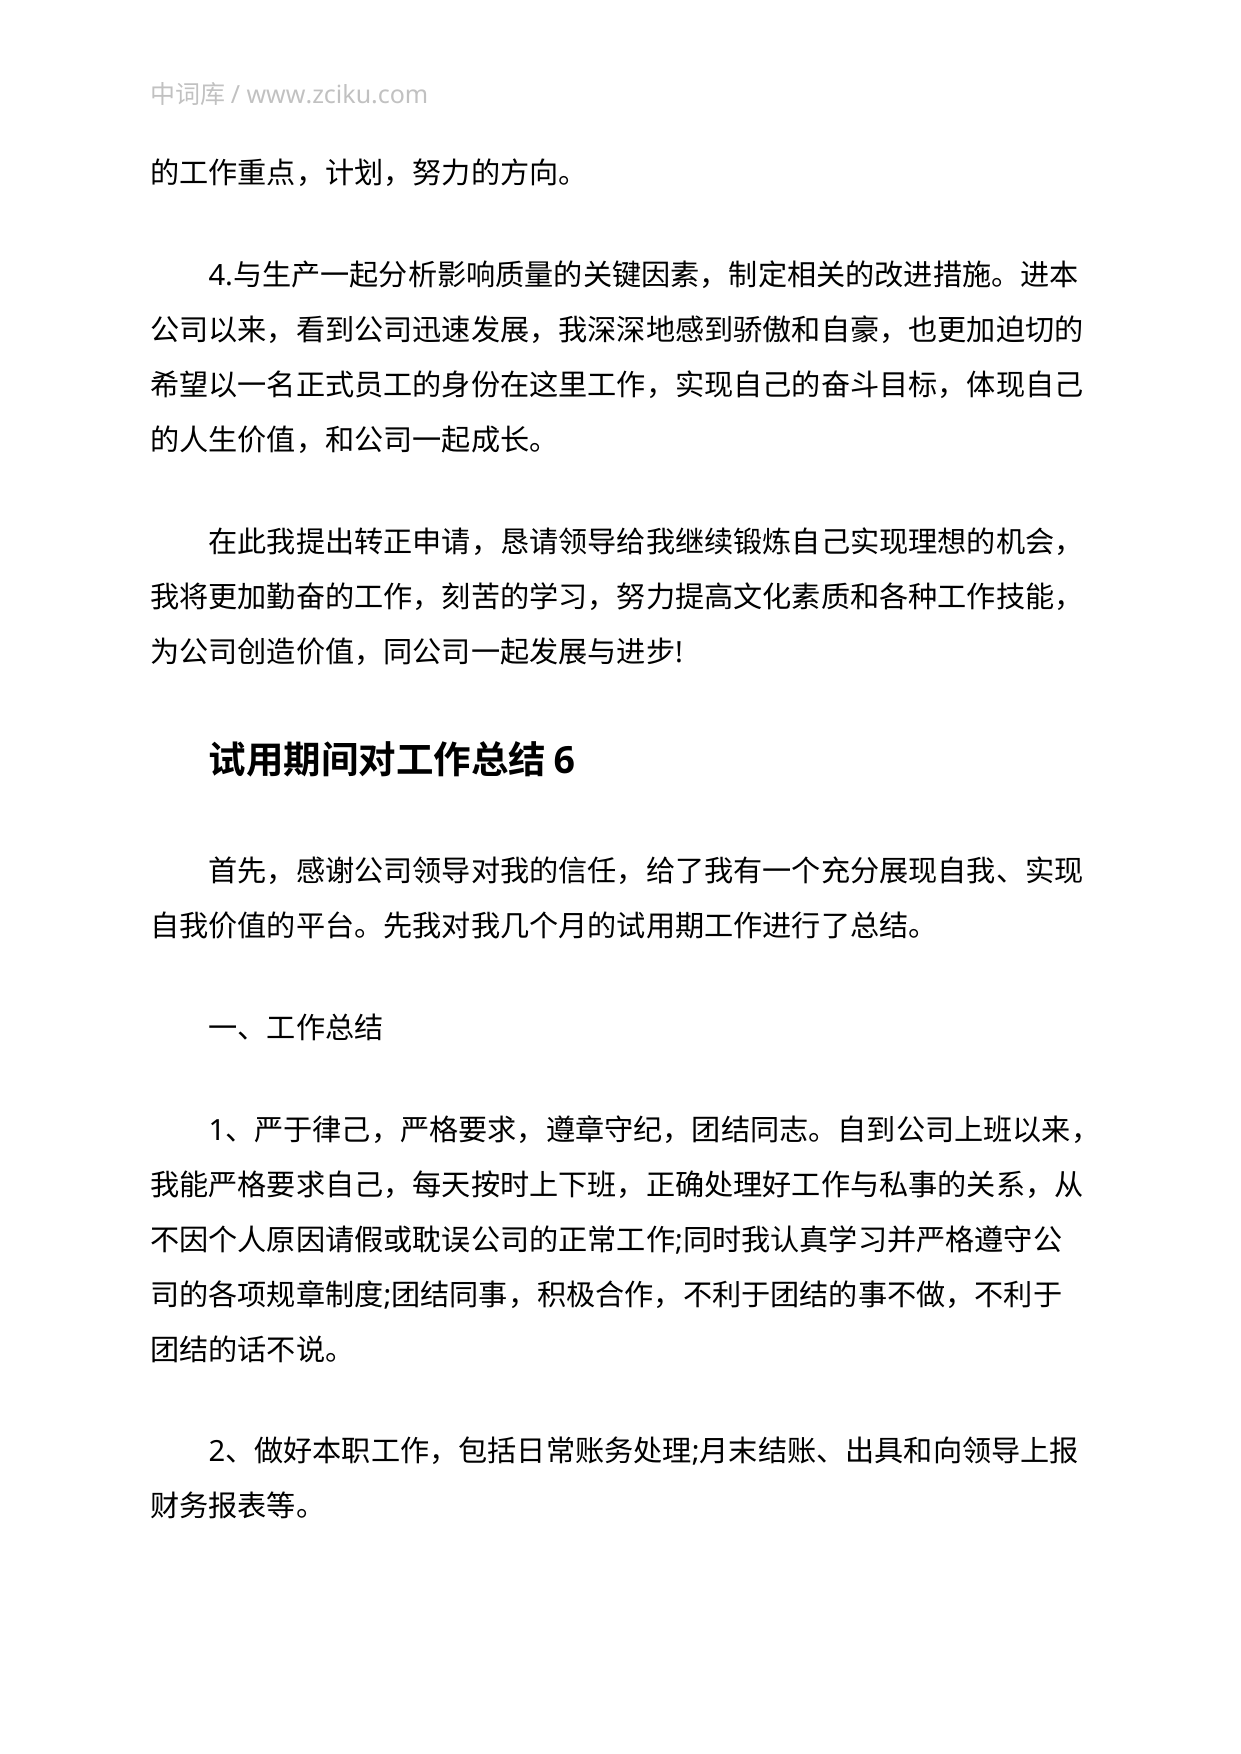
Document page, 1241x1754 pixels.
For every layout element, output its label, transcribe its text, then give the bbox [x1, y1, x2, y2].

text 一、工作总结 [150, 1004, 1090, 1047]
text 试用期间对工作总结6 [150, 730, 1090, 784]
text 2、做好本职工作，包括日常账务处理;月末结账、出具和向领导上报财务报表等。 [150, 1428, 1090, 1525]
text 在此我提出转正申请，恳请领导给我继续锻炼自己实现理想的机会，我将更加勤奋的工作，刻苦的学习，努力提高文化素质和各种工作技能，为公司创造价值，同公司一起发展与进步! [150, 518, 1090, 671]
text 首先，感谢公司领导对我的信任，给了我有一个充分展现自我、实现自我价值的平台。先我对我几个月的试用期工作进行了总结。 [150, 848, 1090, 945]
text 4.与生产一起分析影响质量的关键因素，制定相关的改进措施。进本公司以来，看到公司迅速发展，我深深地感到骄傲和自豪，也更加迫切的希望以一名正式员工的身份在这里工作，实现自己的奋斗目标，体现自己的人生价值，和公司一起成长。 [150, 252, 1090, 459]
text 1、严于律己，严格要求，遵章守纪，团结同志。自到公司上班以来，我能严格要求自己，每天按时上下班，正确处理好工作与私事的关系，从不因个人原因请假或耽误公司的正常工作;同时我认真学习并严格遵守公司的各项规章制度;团结同事，积极合作，不利于团结的事不做，不利于团结的话不说。 [150, 1106, 1090, 1368]
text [150, 150, 1090, 192]
